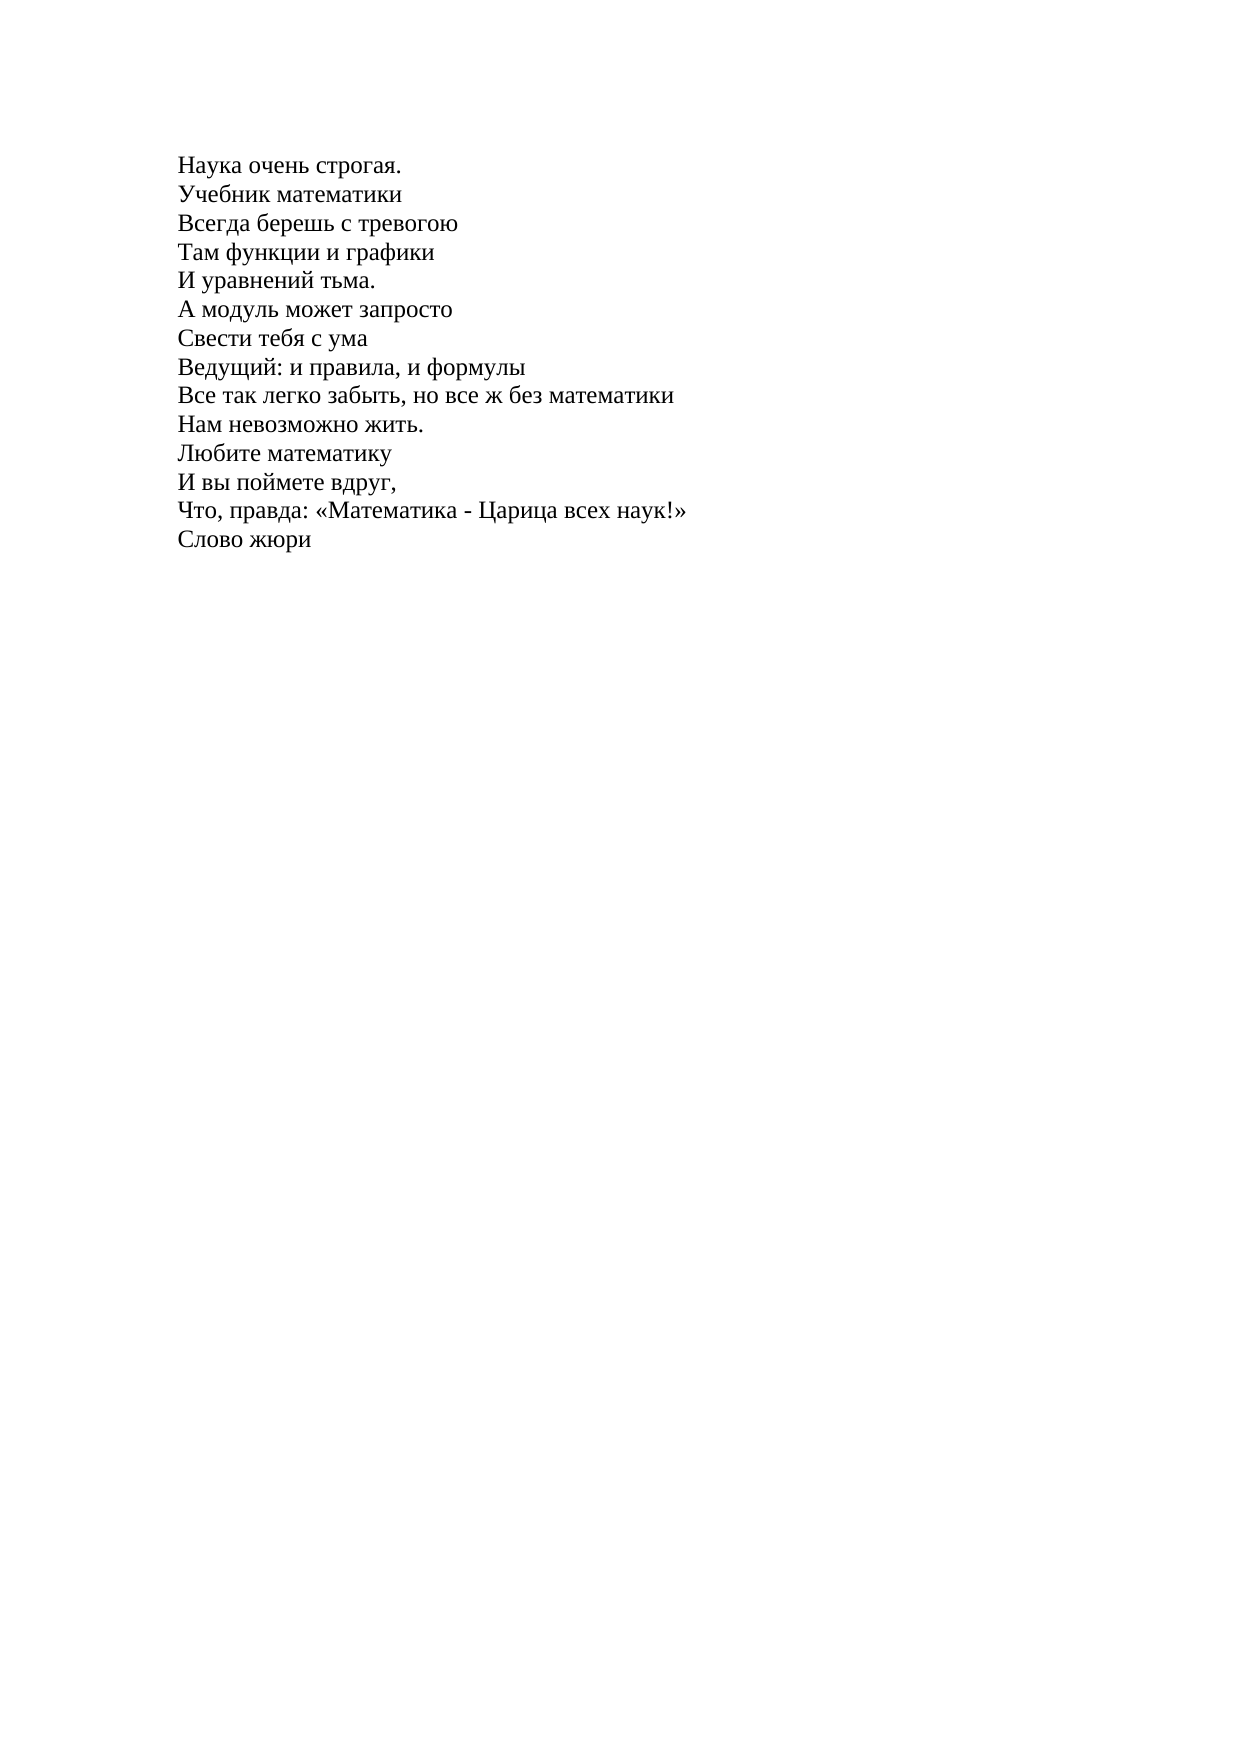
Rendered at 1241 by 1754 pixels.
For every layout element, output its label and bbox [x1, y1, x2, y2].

table_cell [174, 118, 1148, 556]
